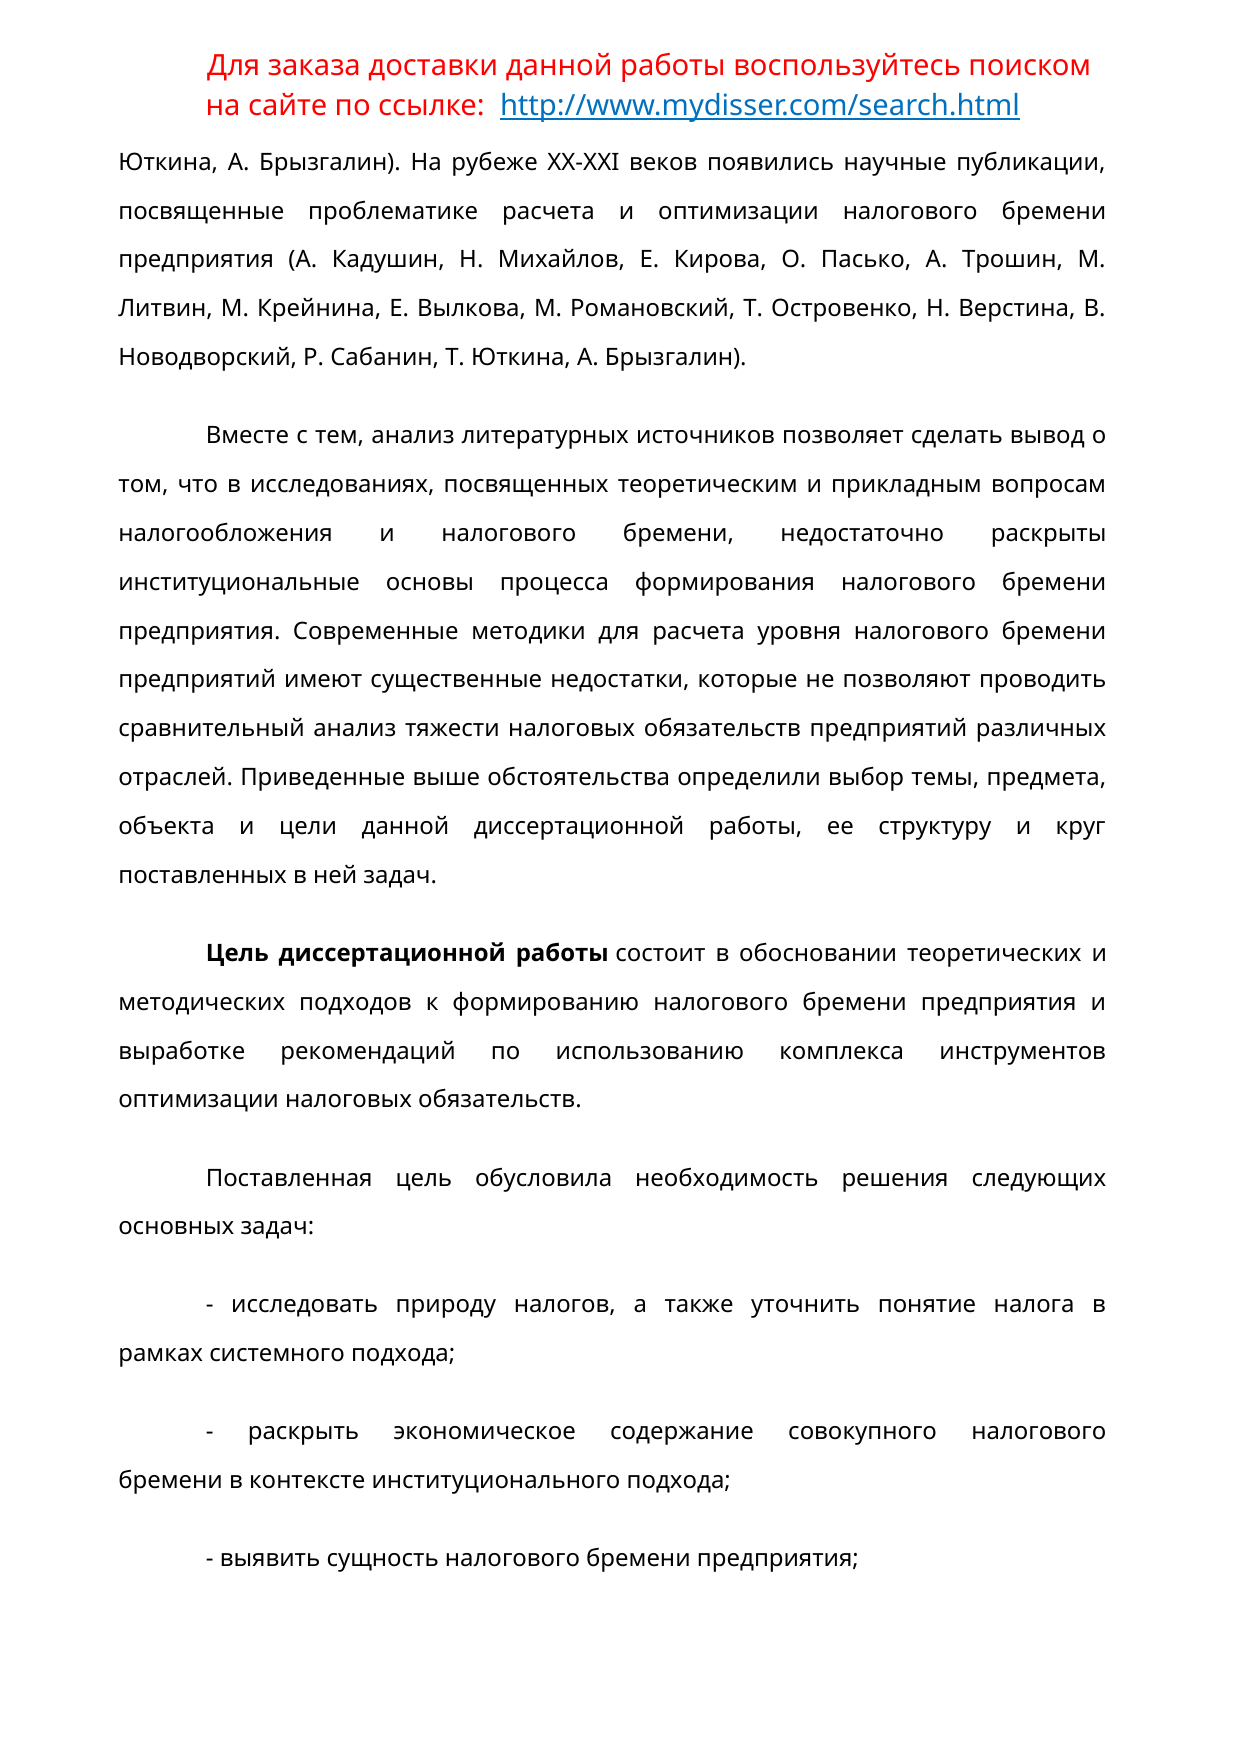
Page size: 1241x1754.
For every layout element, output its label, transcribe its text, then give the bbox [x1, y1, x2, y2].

text - исследовать природу налогов, а также уточнить понятие налога в рамках системного подхода; [118, 1287, 1107, 1369]
text Поставленная цель обусловила необходимость решения следующих основных задач: [118, 1160, 1107, 1242]
text Вместе с тем, анализ литературных источников позволяет сделать вывод о том, что в исследованиях, посвященных теоретическим и прикладным вопросам налогообложения и налогового бремени, недостаточно раскрыты институциональные основы процесса формирования налогового бремени предприятия. Современные методики для расчета уровня налогового бремени предприятий имеют существенные недостатки, которые не позволяют проводить сравнительный анализ тяжести налоговых обязательств предприятий различных отраслей. Приведенные выше обстоятельства определили выбор темы, предмета, объекта и цели данной диссертационной работы, ее структуру и круг поставленных в ней задач. [118, 418, 1107, 890]
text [118, 144, 1107, 373]
text - выявить сущность налогового бремени предприятия; [118, 1541, 1107, 1573]
text - раскрыть экономическое содержание совокупного налогового бремени в контексте институционального подхода; [118, 1414, 1107, 1496]
text Цель диссертационной работы состоит в обосновании теоретических и методических подходов к формированию налогового бремени предприятия и выработке рекомендаций по использованию комплекса инструментов оптимизации налоговых обязательств. [118, 936, 1107, 1115]
